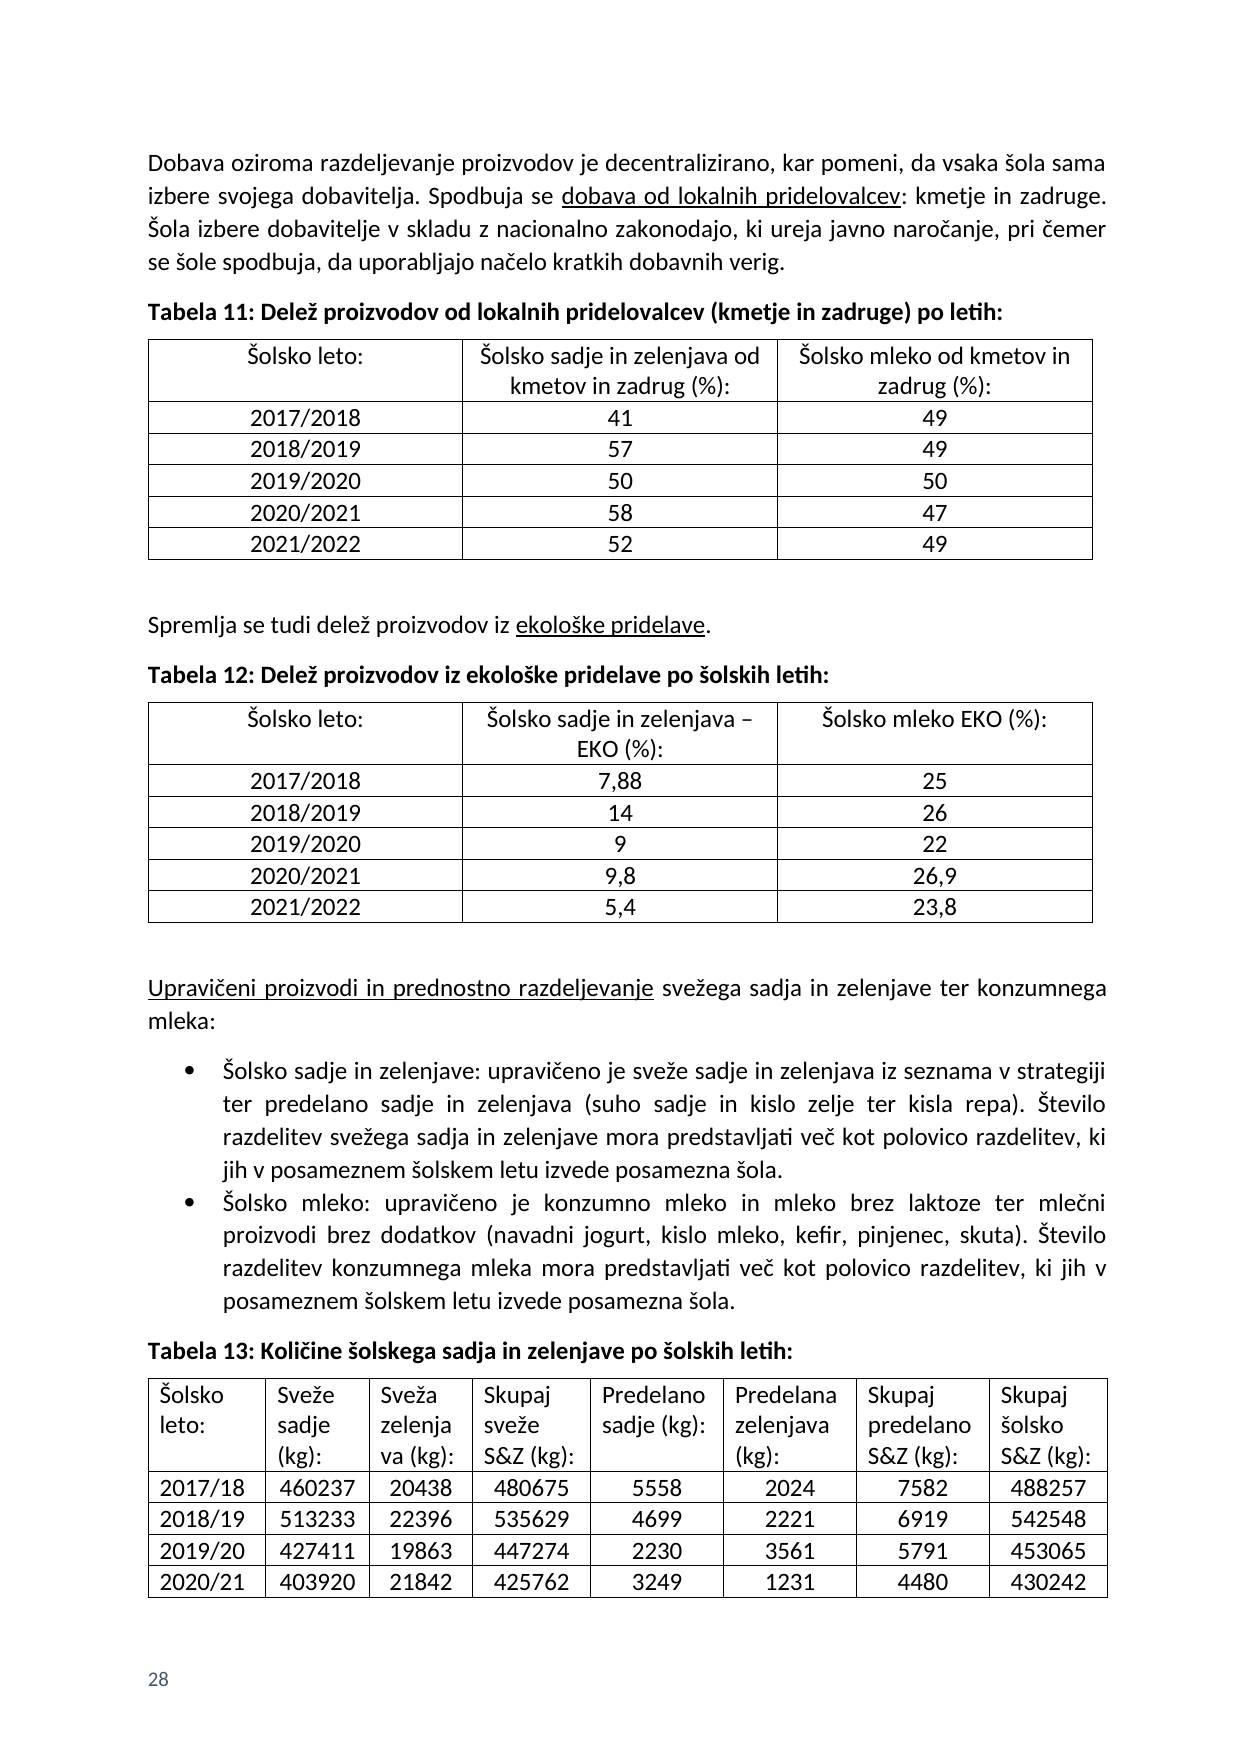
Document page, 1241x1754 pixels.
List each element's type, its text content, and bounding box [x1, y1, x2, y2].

text Šolsko sadje in zelenjave: upravičeno je sveže sadje in zelenjava iz seznama v strategiji ter predelano sadje in zelenjava (suho sadje in kislo zelje ter kisla repa). Število razdelitev svežega sadja in zelenjave mora predstavljati več kot polovico razdelitev, ki jih v posameznem šolskem letu izvede posamezna šola. [185, 1055, 1107, 1184]
table_cell 447274 [473, 1535, 590, 1565]
table_cell 5558 [591, 1472, 723, 1502]
table_header Šolsko sadje in zelenjava od kmetov in zadrug (%): [463, 340, 777, 401]
table_cell 26,9 [778, 860, 1092, 890]
table_cell 430242 [990, 1566, 1107, 1597]
text Tabela 13: Količine šolskega sadja in zelenjave po šolskih letih: [148, 1335, 1107, 1366]
table_cell 513233 [266, 1503, 369, 1534]
table_cell 2018/2019 [149, 797, 462, 827]
table_cell 2221 [724, 1503, 856, 1534]
table_cell 41 [463, 402, 777, 433]
table_cell 9,8 [463, 860, 777, 890]
table_cell 2021/2022 [149, 528, 462, 559]
table_cell 9 [463, 828, 777, 859]
table_cell 4480 [857, 1566, 989, 1597]
table_header Skupaj sveže S&Z (kg): [473, 1379, 590, 1471]
table_cell 535629 [473, 1503, 590, 1534]
table_cell 21842 [370, 1566, 472, 1597]
table_cell 7582 [857, 1472, 989, 1502]
table_header Sveže sadje (kg): [266, 1379, 369, 1471]
text Tabela 12: Delež proizvodov iz ekološke pridelave po šolskih letih: [148, 659, 1107, 689]
table_cell 2024 [724, 1472, 856, 1502]
table_cell 22 [778, 828, 1092, 859]
text Spremlja se tudi delež proizvodov iz ekološke pridelave. [148, 609, 1107, 640]
table_cell 2018/2019 [149, 434, 462, 464]
table_cell 20438 [370, 1472, 472, 1502]
table_cell 2019/20 [149, 1535, 265, 1565]
table_cell 2019/2020 [149, 828, 462, 859]
table_header Predelano sadje (kg): [591, 1379, 723, 1471]
table_cell 5,4 [463, 891, 777, 922]
table_cell 49 [778, 402, 1092, 433]
table_cell 2021/2022 [149, 891, 462, 922]
table_cell 19863 [370, 1535, 472, 1565]
table_header Šolsko mleko od kmetov in zadrug (%): [778, 340, 1092, 401]
table_cell 22396 [370, 1503, 472, 1534]
table_cell 480675 [473, 1472, 590, 1502]
table_cell 7,88 [463, 765, 777, 796]
table_cell 2020/2021 [149, 497, 462, 527]
text Upravičeni proizvodi in prednostno razdeljevanje svežega sadja in zelenjave ter konzumnega mleka: [148, 973, 1107, 1036]
table_header Sveža zelenjava (kg): [370, 1379, 472, 1471]
table_cell 5791 [857, 1535, 989, 1565]
table_cell 14 [463, 797, 777, 827]
table_cell 542548 [990, 1503, 1107, 1534]
table_cell 49 [778, 434, 1092, 464]
table_cell 47 [778, 497, 1092, 527]
table_cell 50 [463, 465, 777, 496]
table_cell 403920 [266, 1566, 369, 1597]
table_cell 2017/18 [149, 1472, 265, 1502]
table_header Skupaj šolsko S&Z (kg): [990, 1379, 1107, 1471]
table_cell 2230 [591, 1535, 723, 1565]
table_cell 2017/2018 [149, 765, 462, 796]
table_header Šolsko leto: [149, 1379, 265, 1471]
table_cell 2017/2018 [149, 402, 462, 433]
table_cell 49 [778, 528, 1092, 559]
table_cell 3561 [724, 1535, 856, 1565]
table_cell 58 [463, 497, 777, 527]
table_header Šolsko sadje in zelenjava – EKO (%): [463, 703, 777, 764]
table_cell 2019/2020 [149, 465, 462, 496]
table_cell 2018/19 [149, 1503, 265, 1534]
table_cell 4699 [591, 1503, 723, 1534]
table_header Skupaj predelano S&Z (kg): [857, 1379, 989, 1471]
table_cell 52 [463, 528, 777, 559]
text Tabela 11: Delež proizvodov od lokalnih pridelovalcev (kmetje in zadruge) po letih: [148, 296, 1107, 326]
table_cell 50 [778, 465, 1092, 496]
table_cell 57 [463, 434, 777, 464]
table_cell 427411 [266, 1535, 369, 1565]
table_cell 453065 [990, 1535, 1107, 1565]
table_cell 25 [778, 765, 1092, 796]
table_cell 2020/2021 [149, 860, 462, 890]
table_header Šolsko mleko EKO (%): [778, 703, 1092, 764]
table_cell 425762 [473, 1566, 590, 1597]
table_cell 460237 [266, 1472, 369, 1502]
table_cell 23,8 [778, 891, 1092, 922]
table_cell 3249 [591, 1566, 723, 1597]
text Dobava oziroma razdeljevanje proizvodov je decentralizirano, kar pomeni, da vsaka šola sama izbere svojega dobavitelja. Spodbuja se dobava od lokalnih pridelovalcev: kmetje in zadruge. Šola izbere dobavitelje v skladu z nacionalno zakonodajo, ki ureja javno naročanje, pri čemer se šole spodbuja, da uporabljajo načelo kratkih dobavnih verig. [148, 148, 1107, 277]
table_cell 2020/21 [149, 1566, 265, 1597]
table_cell 488257 [990, 1472, 1107, 1502]
table_cell 6919 [857, 1503, 989, 1534]
table_header Predelana zelenjava (kg): [724, 1379, 856, 1471]
table_cell 1231 [724, 1566, 856, 1597]
table_header Šolsko leto: [149, 703, 462, 764]
table_cell 26 [778, 797, 1092, 827]
text Šolsko mleko: upravičeno je konzumno mleko in mleko brez laktoze ter mlečni proizvodi brez dodatkov (navadni jogurt, kislo mleko, kefir, pinjenec, skuta). Število razdelitev konzumnega mleka mora predstavljati več kot polovico razdelitev, ki jih v posameznem šolskem letu izvede posamezna šola. [185, 1187, 1107, 1316]
table_header Šolsko leto: [149, 340, 462, 401]
